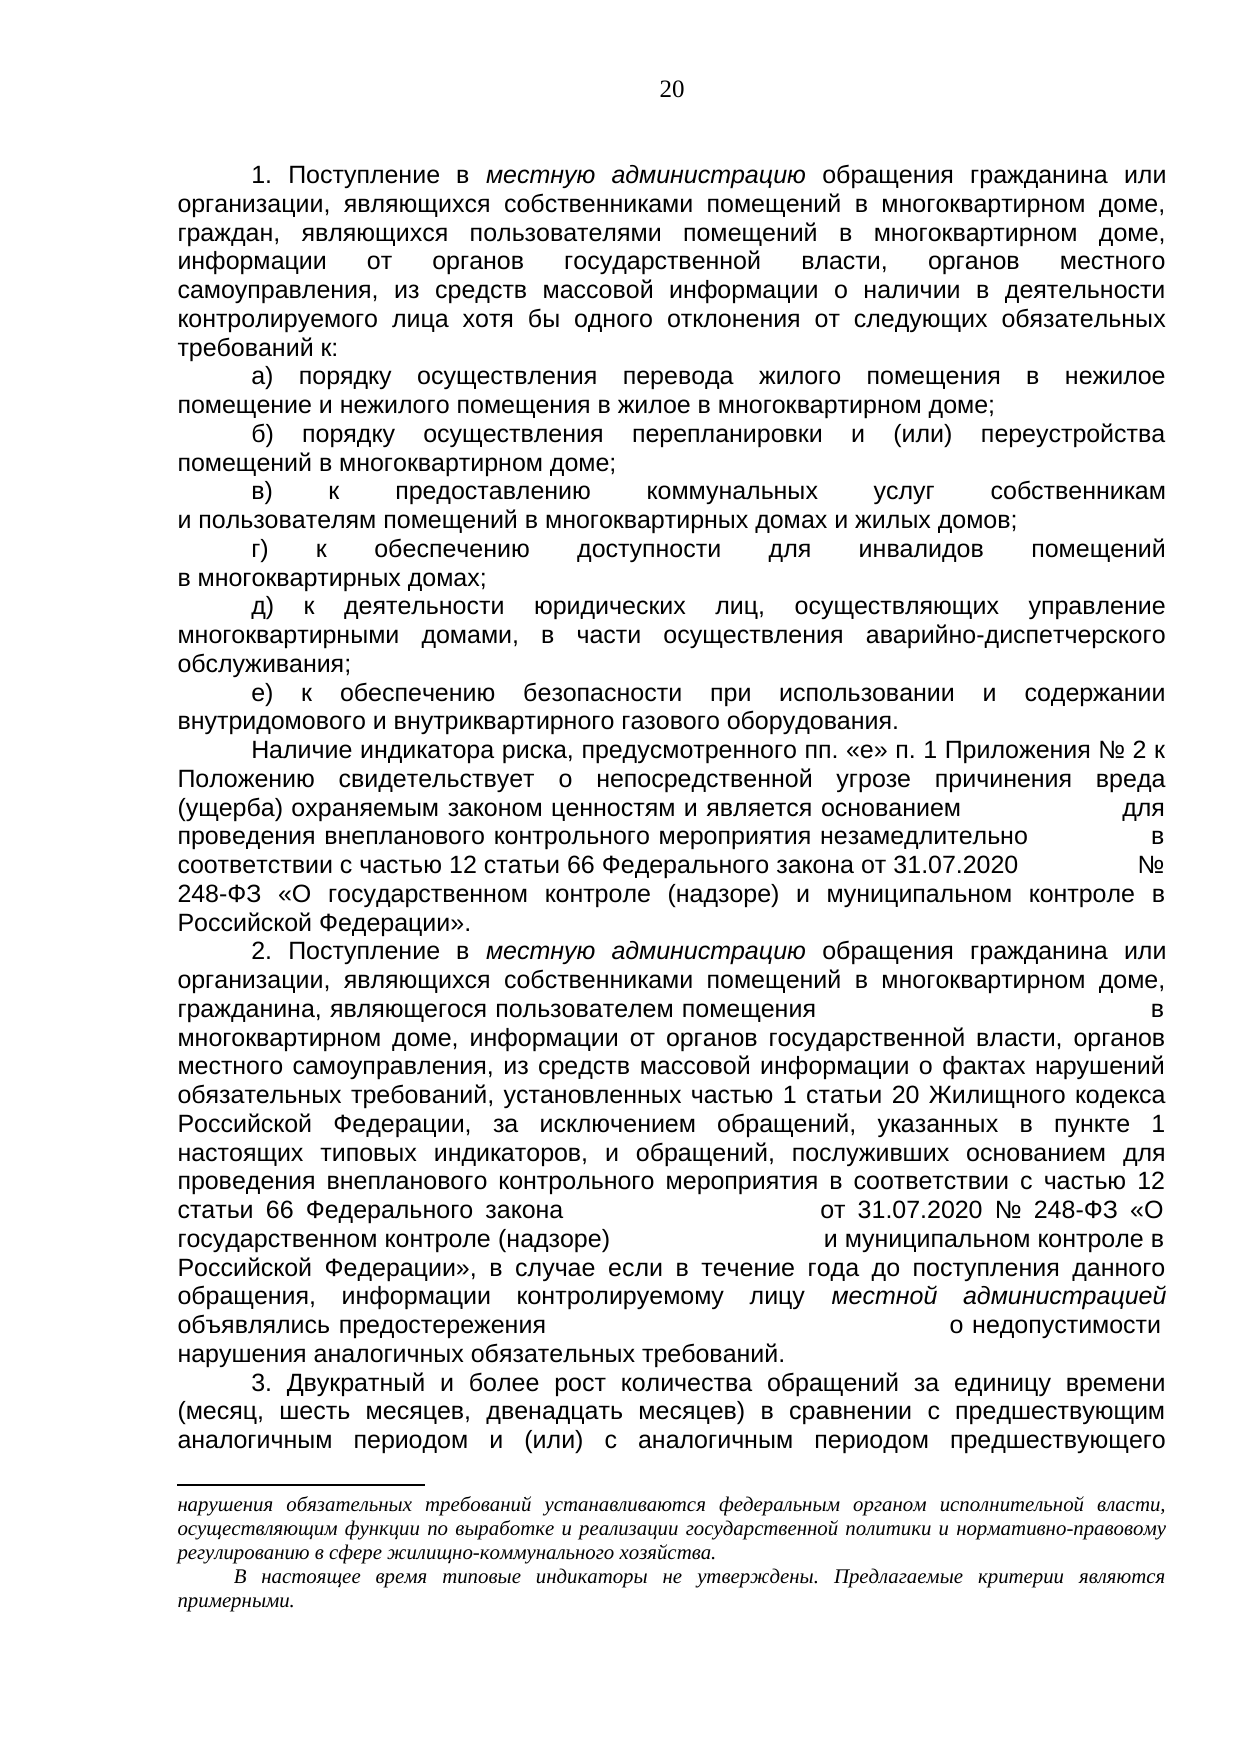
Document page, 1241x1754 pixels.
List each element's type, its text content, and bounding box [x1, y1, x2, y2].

text г) к обеспечению доступности для инвалидов помещений в многоквартирных домах; [177, 534, 1167, 591]
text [177, 1367, 1167, 1454]
text б) порядку осуществления перепланировки и (или) переустройства помещений в многоквартирном доме; [177, 419, 1167, 476]
text д) к деятельности юридических лиц, осуществляющих управление многоквартирными домами, в части осуществления аварийно-диспетчерского обслуживания; [177, 591, 1167, 677]
text е) к обеспечению безопасности при использовании и содержании внутридомового и внутриквартирного газового оборудования. [177, 677, 1167, 735]
text 2. Поступление в местную администрацию обращения гражданина или организации, являющихся собственниками помещений в многоквартирном доме, гражданина, являющегося пользователем помещения в многоквартирном доме, информации от органов государственной власти, органов местного самоуправления, из средств массовой информации о фактах нарушений обязательных требований, установленных частью 1 статьи 20 Жилищного кодекса Российской Федерации, за исключением обращений, указанных в пункте 1 настоящих типовых индикаторов, и обращений, послуживших основанием для проведения внепланового контрольного мероприятия в соответствии с частью 12 статьи 66 Федерального закона от 31.07.2020 № 248-ФЗ «О государственном контроле (надзоре) и муниципальном контроле в Российской Федерации», в случае если в течение года до поступления данного обращения, информации контролируемому лицу местной администрацией объявлялись предостережения о недопустимости нарушения аналогичных обязательных требований. [177, 936, 1167, 1367]
text Наличие индикатора риска, предусмотренного пп. «е» п. 1 Приложения № 2 к Положению свидетельствует о непосредственной угрозе причинения вреда (ущерба) охраняемым законом ценностям и является основанием для проведения внепланового контрольного мероприятия незамедлительно в соответствии с частью 12 статьи 66 Федерального закона от 31.07.2020 № 248-ФЗ «О государственном контроле (надзоре) и муниципальном контроле в Российской Федерации». [177, 735, 1167, 936]
text а) порядку осуществления перевода жилого помещения в нежилое помещение и нежилого помещения в жилое в многоквартирном доме; [177, 361, 1167, 419]
text в) к предоставлению коммунальных услуг собственникам и пользователям помещений в многоквартирных домах и жилых домов; [177, 476, 1167, 534]
text 1. Поступление в местную администрацию обращения гражданина или организации, являющихся собственниками помещений в многоквартирном доме, граждан, являющихся пользователями помещений в многоквартирном доме, информации от органов государственной власти, органов местного самоуправления, из средств массовой информации о наличии в деятельности контролируемого лица хотя бы одного отклонения от следующих обязательных требований к: [177, 160, 1167, 361]
